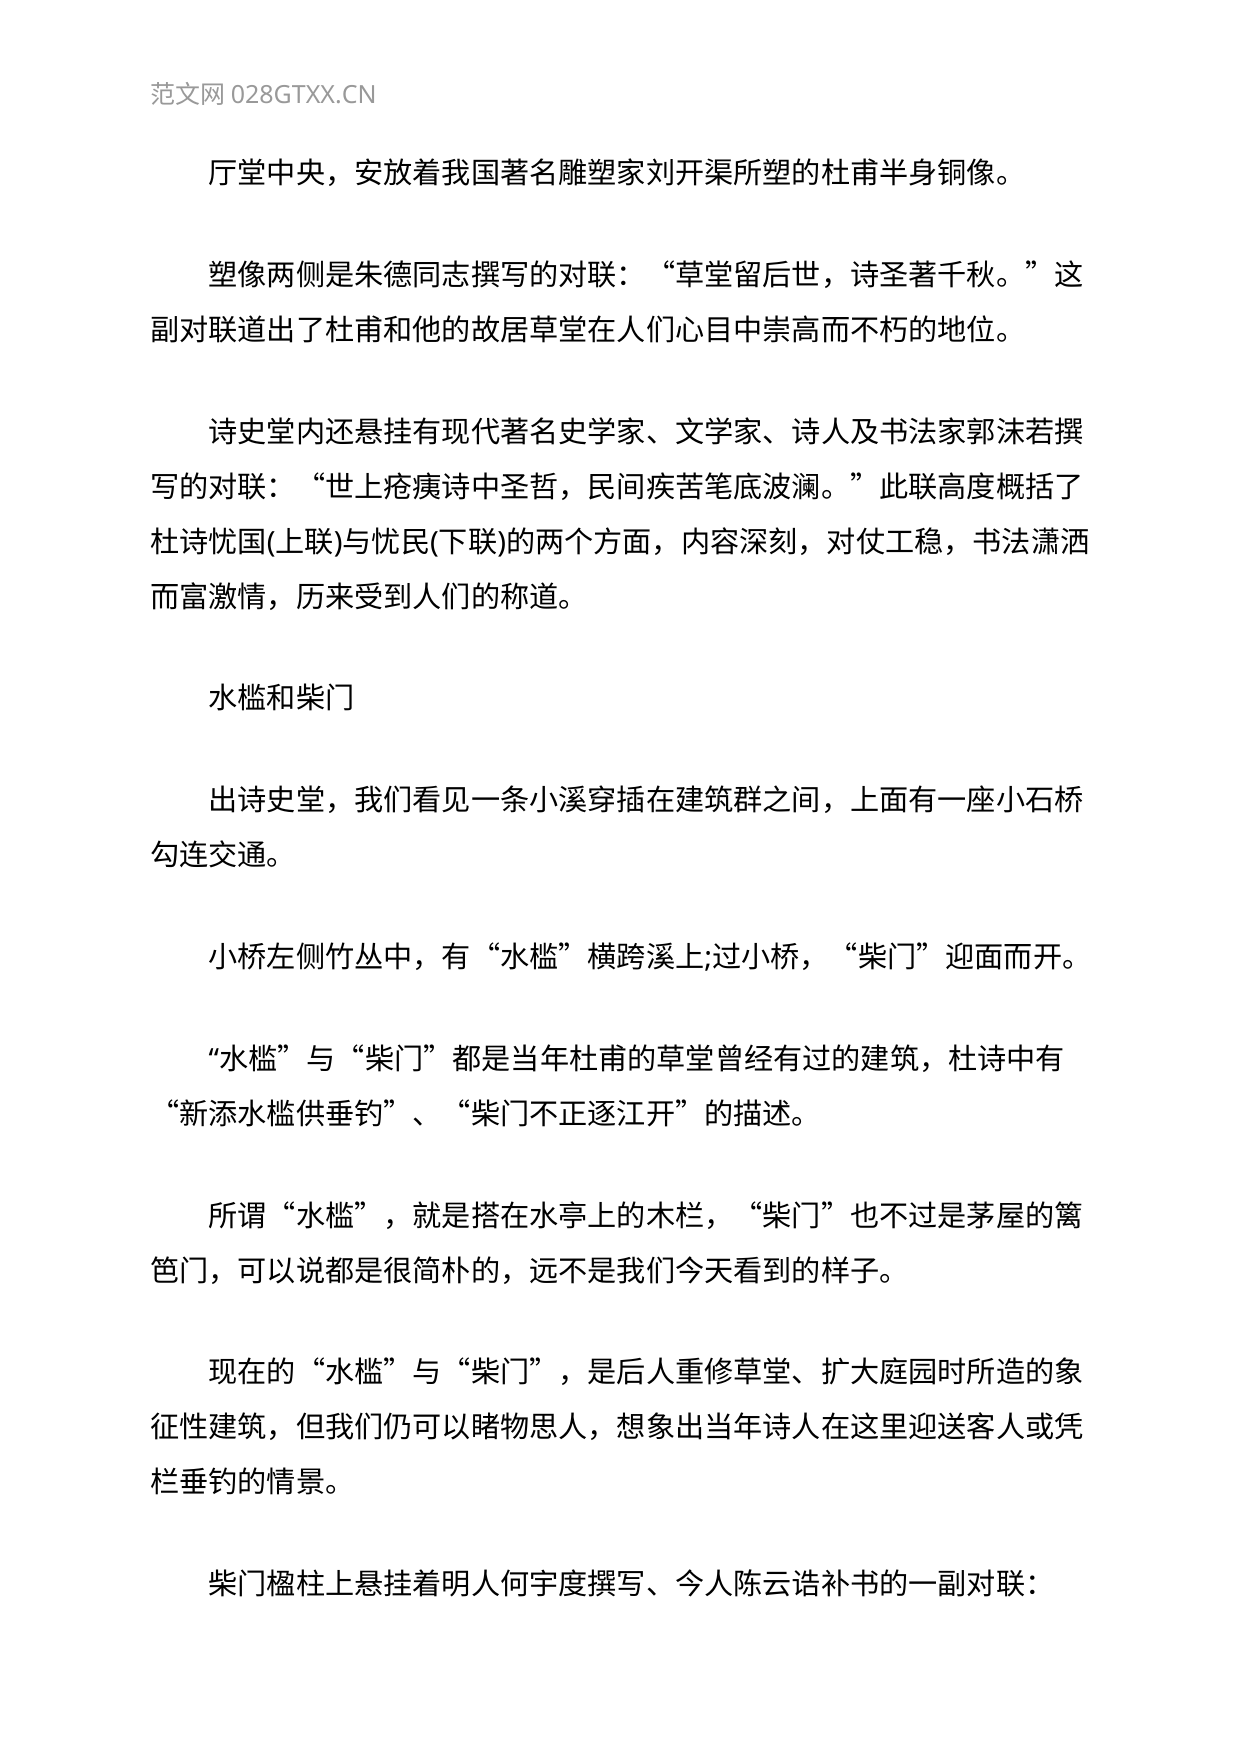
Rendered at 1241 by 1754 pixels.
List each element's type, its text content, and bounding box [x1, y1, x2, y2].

text 所谓“水槛”，就是搭在水亭上的木栏，“柴门”也不过是茅屋的篱笆门，可以说都是很简朴的，远不是我们今天看到的样子。 [150, 1192, 1090, 1289]
text 出诗史堂，我们看见一条小溪穿插在建筑群之间，上面有一座小石桥勾连交通。 [150, 777, 1090, 874]
text 水槛和柴门 [150, 675, 1090, 717]
text 现在的“水槛”与“柴门”，是后人重修草堂、扩大庭园时所造的象征性建筑，但我们仍可以睹物思人，想象出当年诗人在这里迎送客人或凭栏垂钓的情景。 [150, 1349, 1090, 1501]
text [150, 1560, 1090, 1603]
text 塑像两侧是朱德同志撰写的对联：“草堂留后世，诗圣著千秋。”这副对联道出了杜甫和他的故居草堂在人们心目中崇高而不朽的地位。 [150, 252, 1090, 349]
text 厅堂中央，安放着我国著名雕塑家刘开渠所塑的杜甫半身铜像。 [150, 150, 1090, 192]
text “水槛”与“柴门”都是当年杜甫的草堂曾经有过的建筑，杜诗中有“新添水槛供垂钓”、“柴门不正逐江开”的描述。 [150, 1035, 1090, 1133]
text 诗史堂内还悬挂有现代著名史学家、文学家、诗人及书法家郭沫若撰写的对联：“世上疮痍诗中圣哲，民间疾苦笔底波澜。”此联高度概括了杜诗忧国(上联)与忧民(下联)的两个方面，内容深刻，对仗工稳，书法潇洒而富激情，历来受到人们的称道。 [150, 408, 1090, 616]
text 小桥左侧竹丛中，有“水槛”横跨溪上;过小桥，“柴门”迎面而开。 [150, 933, 1090, 976]
